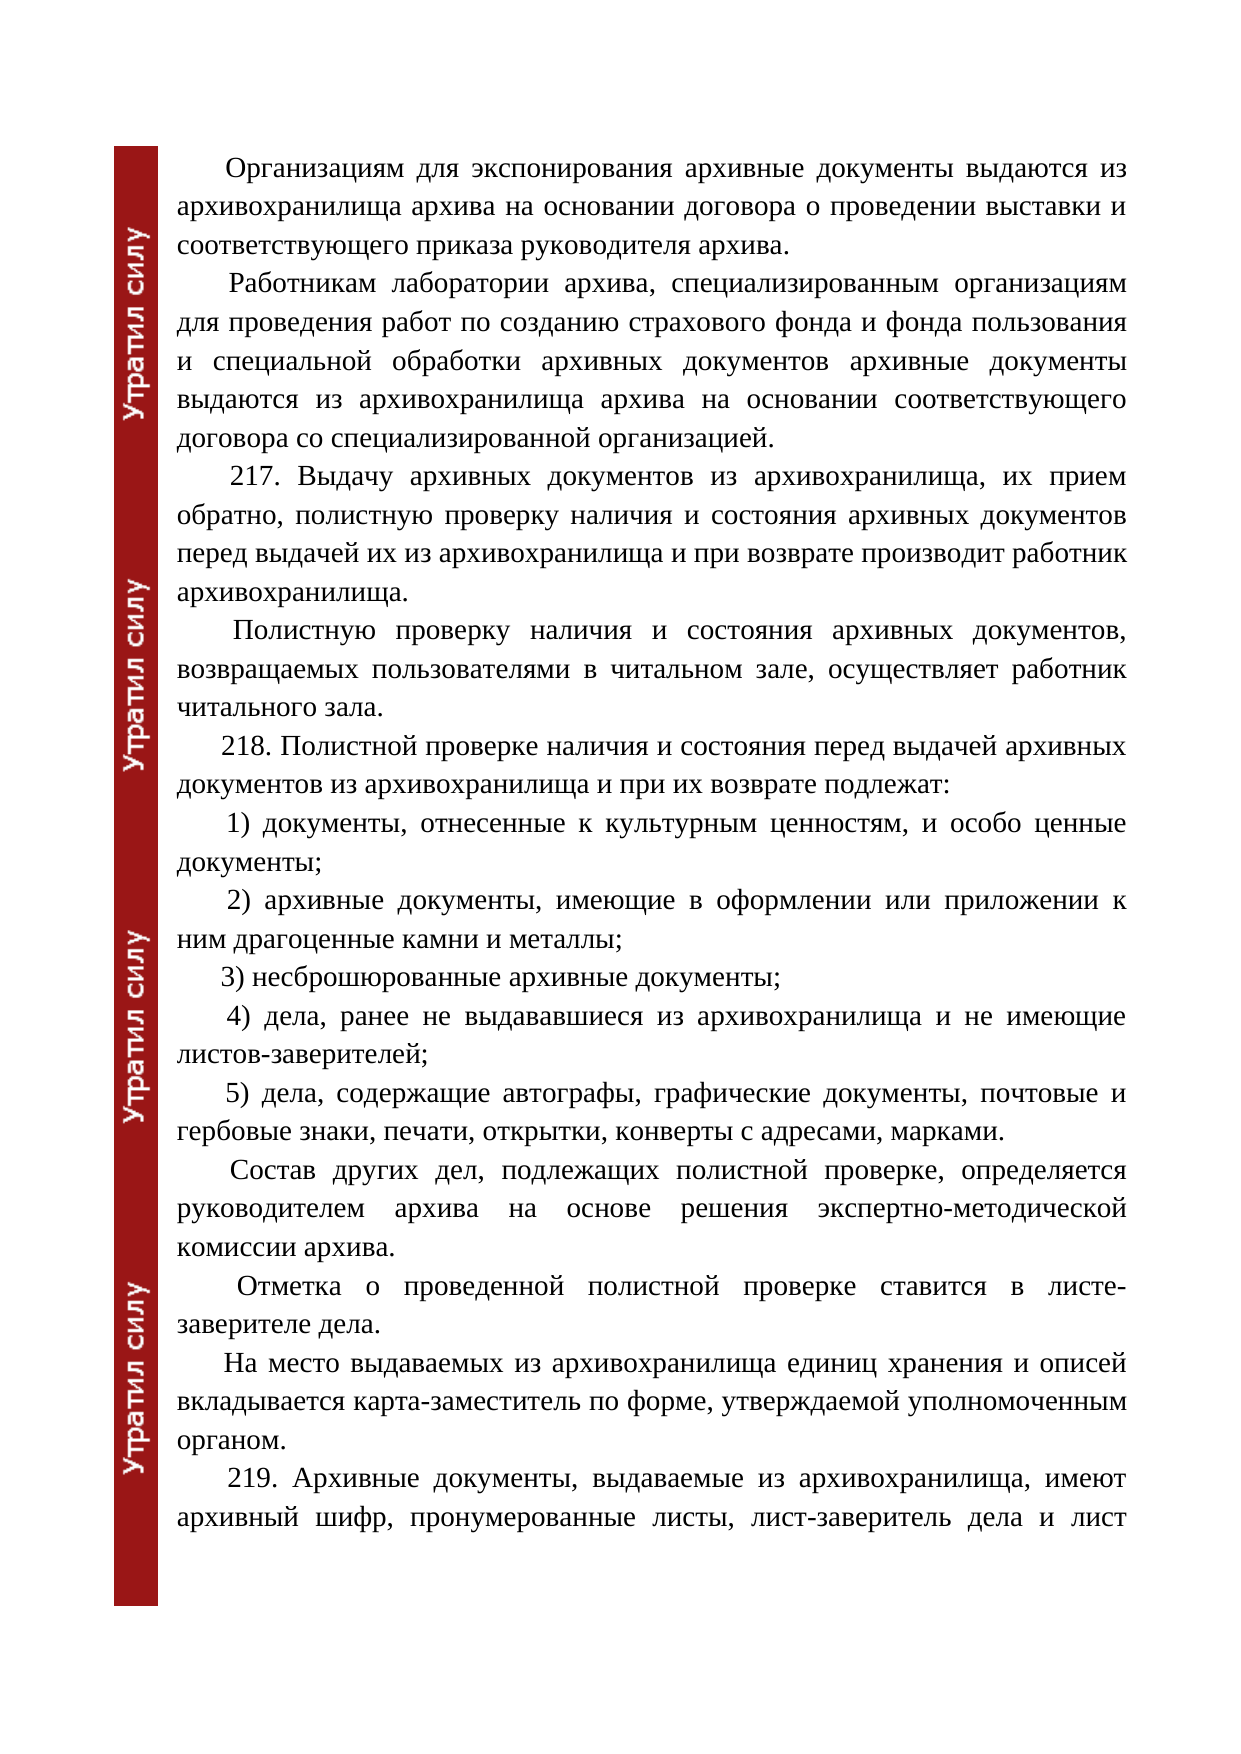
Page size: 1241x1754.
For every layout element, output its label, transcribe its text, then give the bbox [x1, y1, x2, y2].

picture [114, 146, 158, 150]
picture [114, 800, 158, 805]
text Состав других дел, подлежащих полистной проверке, определяется руководителем архива на основе решения экспертно-методической комиссии архива. [112, 1152, 1128, 1263]
text 5) дела, содержащие автографы, графические документы, почтовые и гербовые знаки, печати, открытки, конверты с адресами, марками. [112, 1075, 1128, 1147]
picture [114, 1263, 158, 1268]
picture [114, 453, 158, 458]
picture [114, 261, 158, 266]
picture [114, 954, 158, 959]
text 218. Полистной проверке наличия и состояния перед выдачей архивных документов из архивохранилища и при их возврате подлежат: [112, 728, 1128, 800]
picture [114, 723, 158, 728]
text Полистную проверку наличия и состояния архивных документов, возвращаемых пользователями в читальном зале, осуществляет работник читального зала. [112, 612, 1128, 723]
text На место выдаваемых из архивохранилища единиц хранения и описей вкладывается карта-заместитель по форме, утверждаемой уполномоченным органом. [112, 1345, 1128, 1455]
text Работникам лаборатории архива, специализированным организациям для проведения работ по созданию страхового фонда и фонда пользования и специальной обработки архивных документов архивные документы выдаются из архивохранилища архива на основании соответствующего договора со специализированной организацией. [112, 266, 1128, 453]
text 217. Выдачу архивных документов из архивохранилища, их прием обратно, полистную проверку наличия и состояния архивных документов перед выдачей их из архивохранилища и при возврате производит работник архивохранилища. [112, 458, 1128, 607]
text Организациям для экспонирования архивные документы выдаются из архивохранилища архива на основании договора о проведении выставки и соответствующего приказа руководителя архива. [112, 150, 1128, 261]
text 3) несброшюрованные архивные документы; [112, 959, 1128, 993]
picture [114, 1532, 158, 1606]
text 4) дела, ранее не выдававшиеся из архивохранилища и не имеющие листов-заверителей; [112, 998, 1128, 1070]
text 2) архивные документы, имеющие в оформлении или приложении к ним драгоценные камни и металлы; [112, 882, 1128, 954]
text Отметка о проведенной полистной проверке ставится в листе-заверителе дела. [112, 1268, 1128, 1340]
picture [114, 607, 158, 612]
picture [114, 1147, 158, 1152]
picture [114, 877, 158, 882]
picture [114, 1070, 158, 1075]
text 1) документы, отнесенные к культурным ценностям, и особо ценные документы; [112, 805, 1128, 877]
picture [114, 1340, 158, 1345]
picture [114, 993, 158, 998]
picture [114, 1455, 158, 1460]
